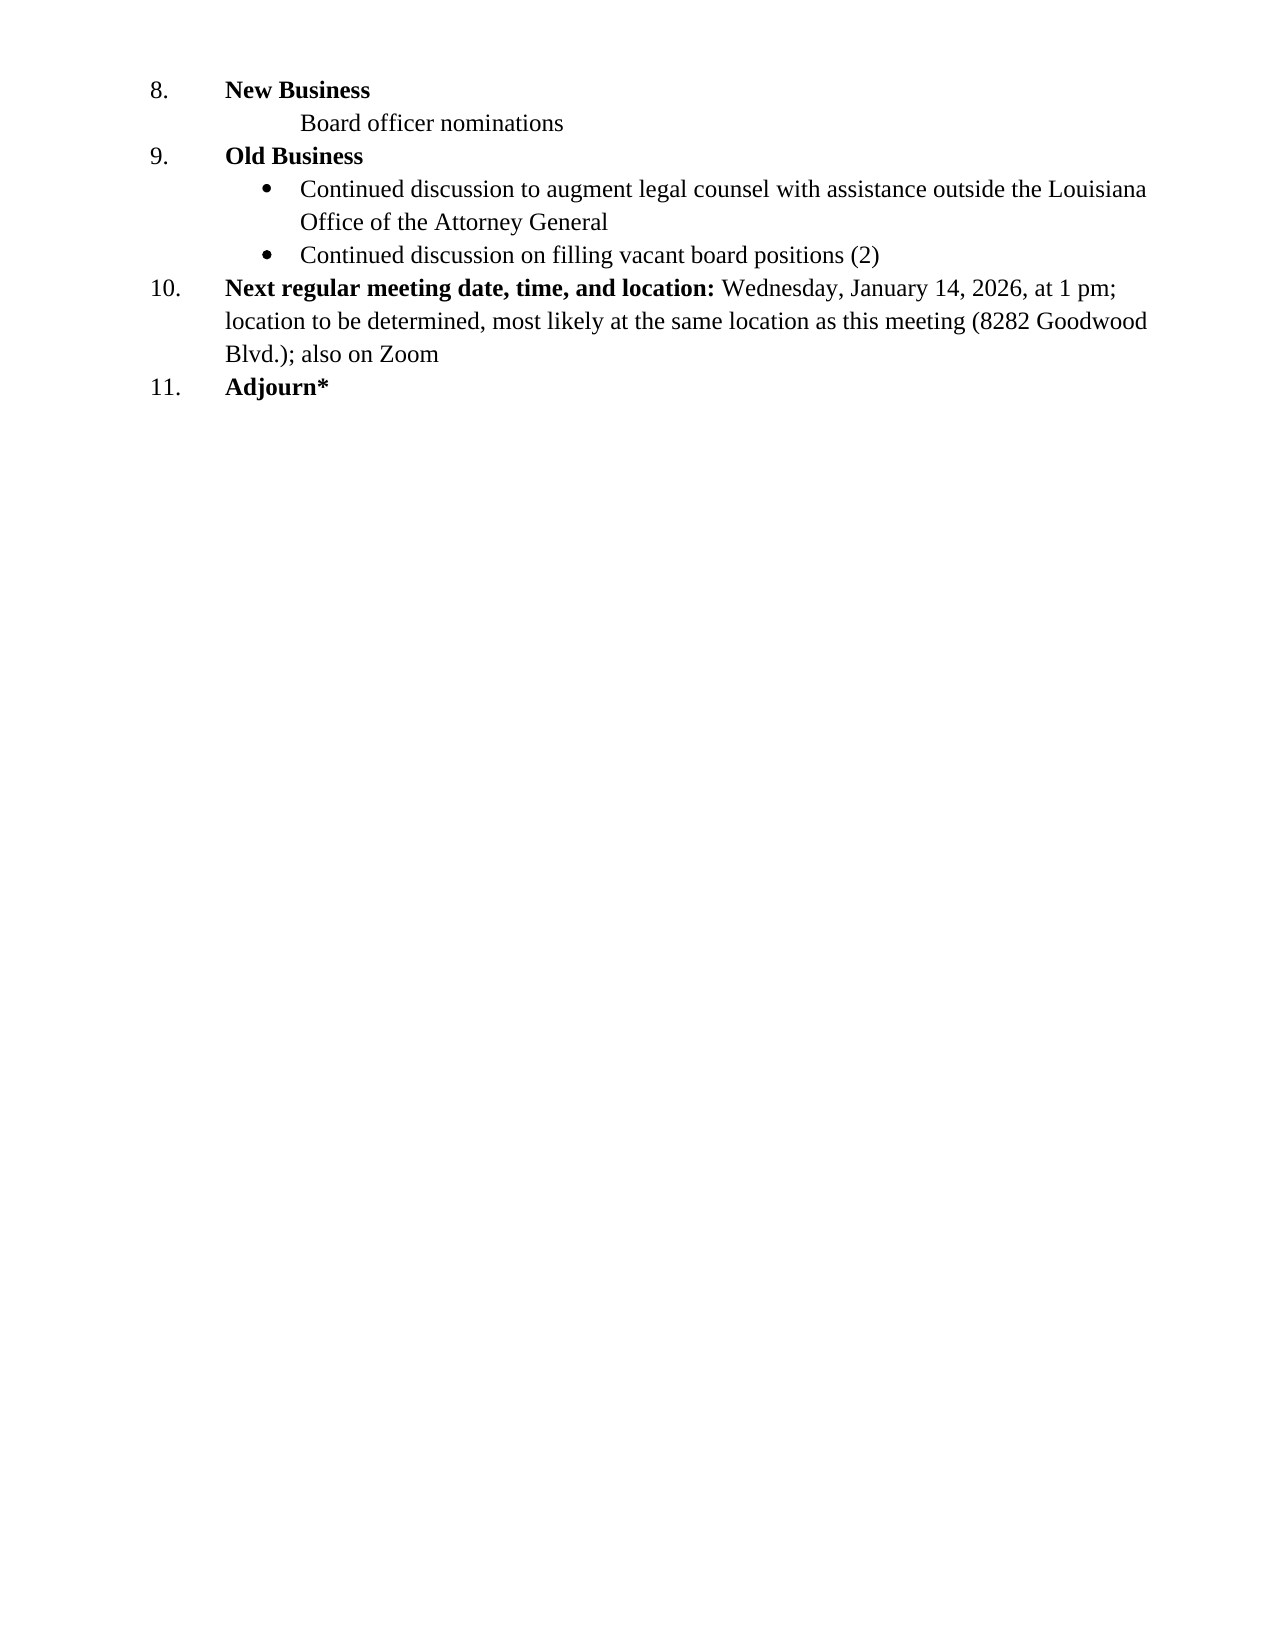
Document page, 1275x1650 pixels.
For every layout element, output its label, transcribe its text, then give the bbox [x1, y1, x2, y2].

list Continued discussion on filling vacant board positions (2) [262, 240, 1200, 269]
text 11. Adjourn* [150, 372, 1200, 401]
text 9. Old Business [150, 141, 1200, 170]
text 10. Next regular meeting date, time, and location: Wednesday, January 14, 2026, at 1 pm; location to be determined, most likely at the same location as this meeting (8282 Goodwood Blvd.); also on Zoom [150, 273, 1200, 368]
text Board officer nominations [150, 108, 1200, 137]
text 8. New Business [150, 75, 1200, 104]
list Continued discussion to augment legal counsel with assistance outside the Louisiana Office of the Attorney General [262, 174, 1200, 236]
